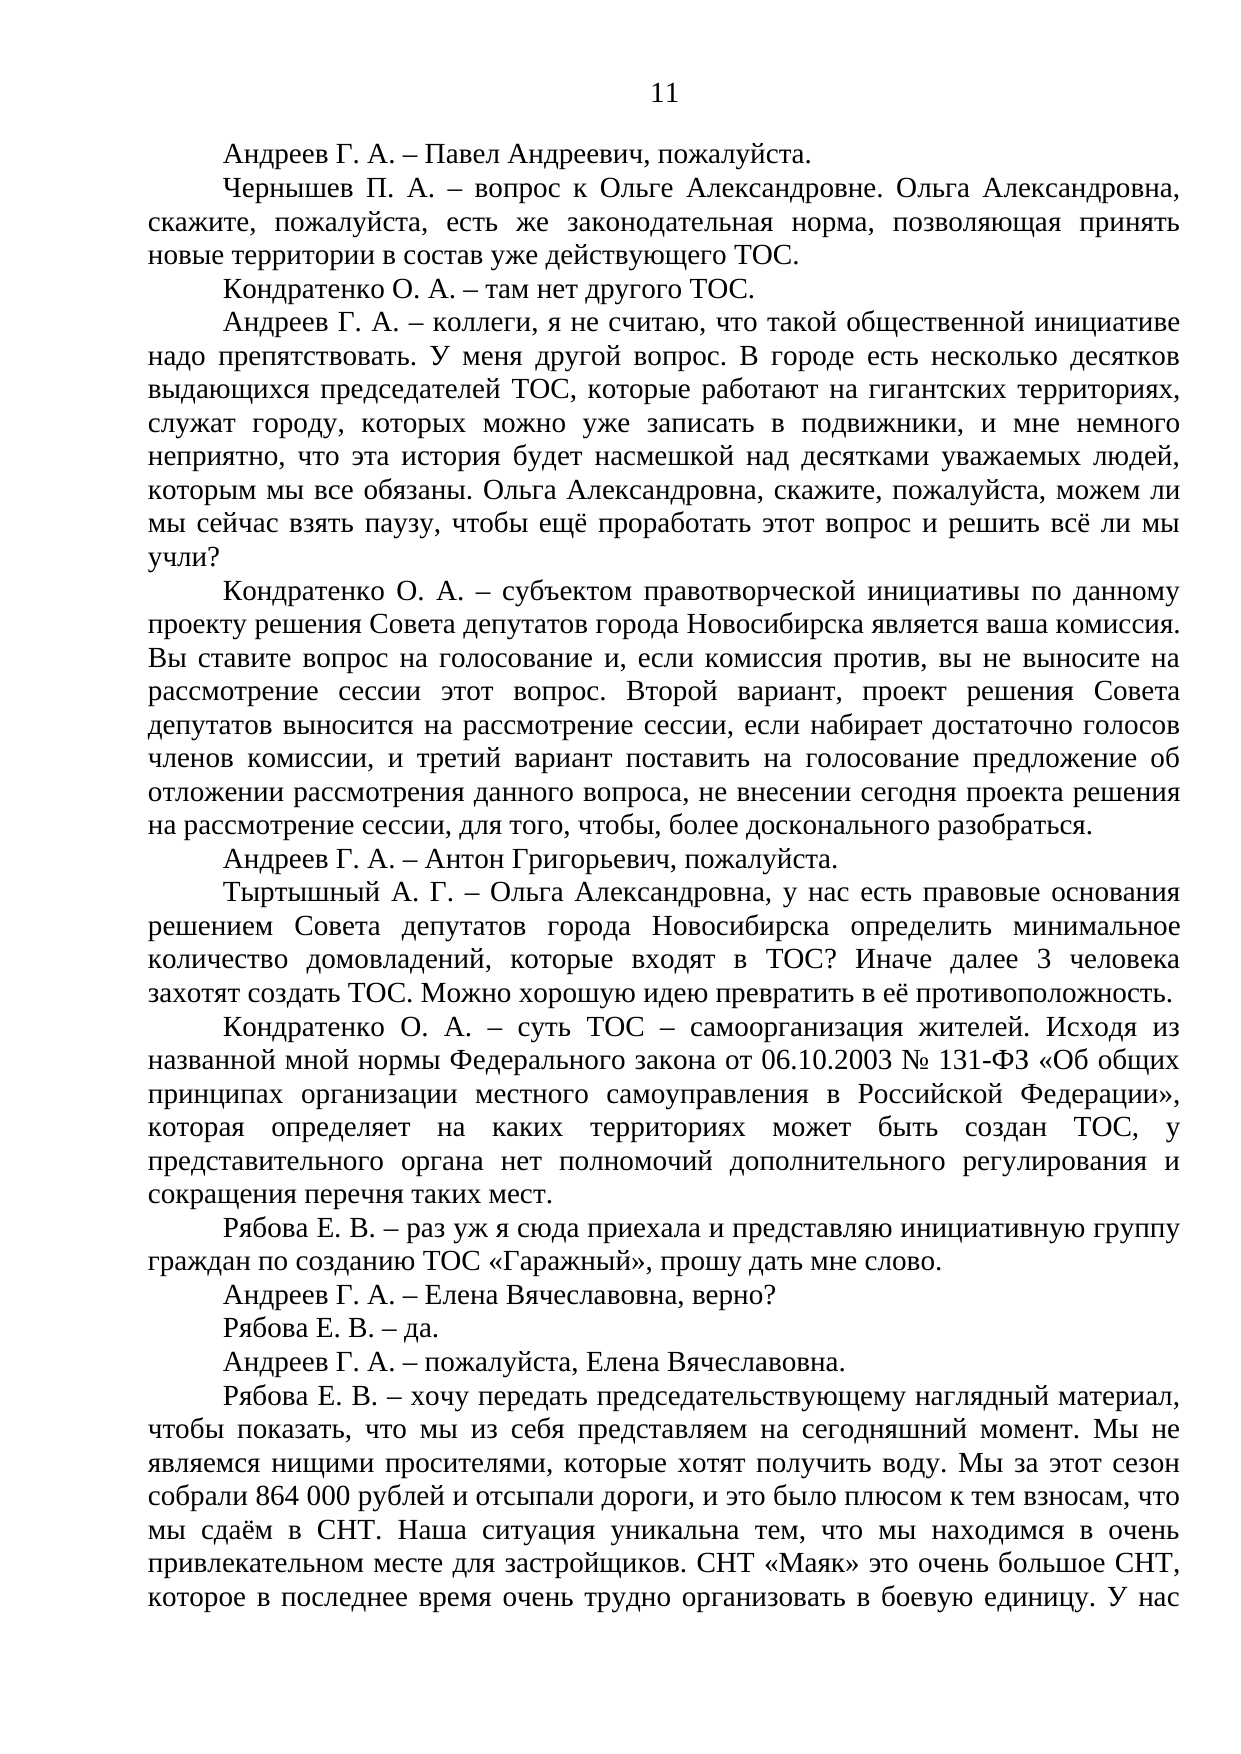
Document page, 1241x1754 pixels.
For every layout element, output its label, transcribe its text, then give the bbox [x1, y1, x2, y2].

text Кондратенко О. А. – субъектом правотворческой инициативы по данному проекту решения Совета депутатов города Новосибирска является ваша комиссия. Вы ставите вопрос на голосование и, если комиссия против, вы не выносите на рассмотрение сессии этот вопрос. Второй вариант, проект решения Совета депутатов выносится на рассмотрение сессии, если набирает достаточно голосов членов комиссии, и третий вариант поставить на голосование предложение об отложении рассмотрения данного вопроса, не внесении сегодня проекта решения на рассмотрение сессии, для того, чтобы, более досконального разобраться. [148, 573, 1181, 841]
text Чернышев П. А. – вопрос к Ольге Александровне. Ольга Александровна, скажите, пожалуйста, есть же законодательная норма, позволяющая принять новые территории в состав уже действующего ТОС. [148, 170, 1181, 271]
text Рябова Е. В. – да. [148, 1311, 1181, 1344]
text Андреев Г. А. – Павел Андреевич, пожалуйста. [148, 137, 1181, 170]
text Андреев Г. А. – пожалуйста, Елена Вячеславовна. [148, 1344, 1181, 1378]
text Рябова Е. В. – раз уж я сюда приехала и представляю инициативную группу граждан по созданию ТОС «Гаражный», прошу дать мне слово. [148, 1210, 1181, 1277]
text Кондратенко О. А. – суть ТОС – самоорганизация жителей. Исходя из названной мной нормы Федерального закона от 06.10.2003 № 131-ФЗ «Об общих принципах организации местного самоуправления в Российской Федерации», которая определяет на каких территориях может быть создан ТОС, у представительного органа нет полномочий дополнительного регулирования и сокращения перечня таких мест. [148, 1009, 1181, 1210]
text Андреев Г. А. – коллеги, я не считаю, что такой общественной инициативе надо препятствовать. У меня другой вопрос. В городе есть несколько десятков выдающихся председателей ТОС, которые работают на гигантских территориях, служат городу, которых можно уже записать в подвижники, и мне немного неприятно, что эта история будет насмешкой над десятками уважаемых людей, которым мы все обязаны. Ольга Александровна, скажите, пожалуйста, можем ли мы сейчас взять паузу, чтобы ещё проработать этот вопрос и решить всё ли мы учли? [148, 304, 1181, 573]
text Андреев Г. А. – Елена Вячеславовна, верно? [148, 1277, 1181, 1311]
text Тыртышный А. Г. – Ольга Александровна, у нас есть правовые основания решением Совета депутатов города Новосибирска определить минимальное количество домовладений, которые входят в ТОС? Иначе далее 3 человека захотят создать ТОС. Можно хорошую идею превратить в её противоположность. [148, 874, 1181, 1009]
text Андреев Г. А. – Антон Григорьевич, пожалуйста. [148, 841, 1181, 874]
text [148, 1378, 1181, 1612]
text Кондратенко О. А. – там нет другого ТОС. [148, 271, 1181, 304]
